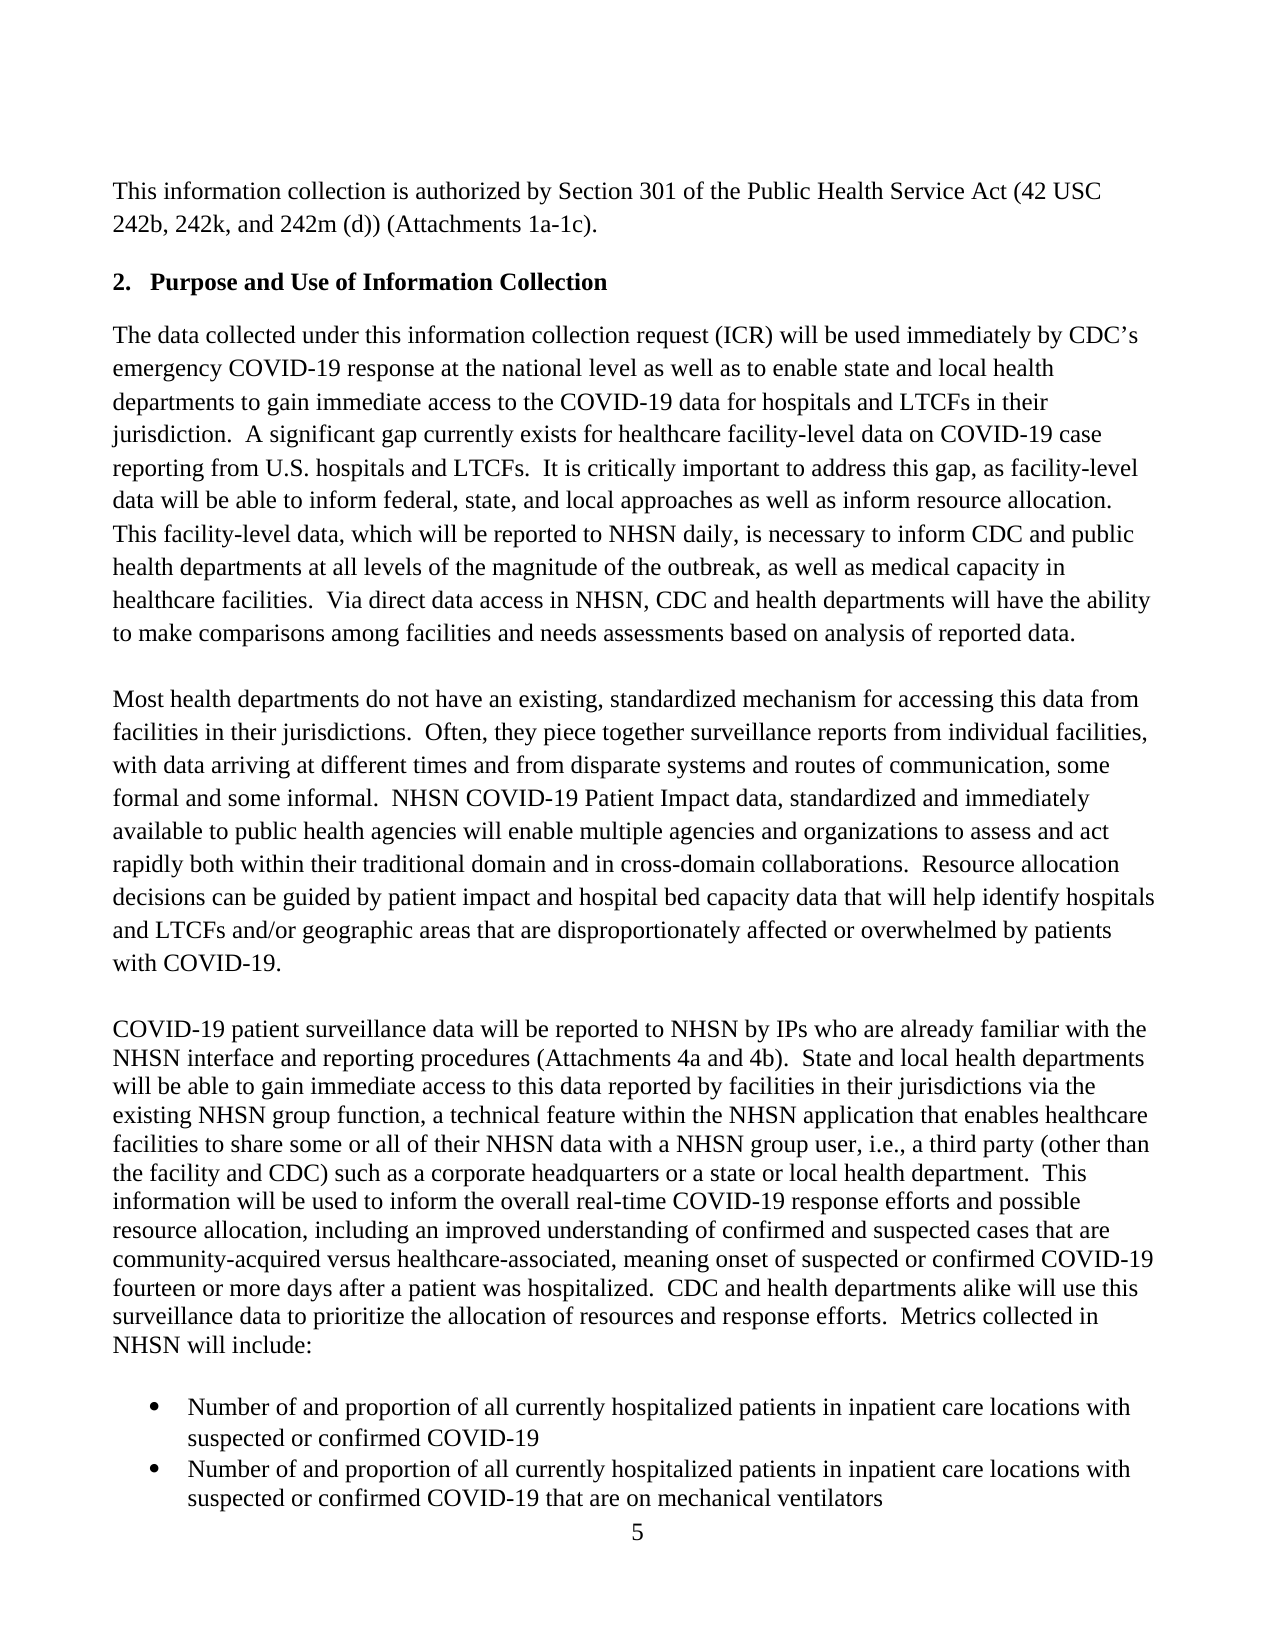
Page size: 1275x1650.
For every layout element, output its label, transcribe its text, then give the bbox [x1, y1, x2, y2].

list Number of and proportion of all currently hospitalized patients in inpatient care locations with suspected or confirmed COVID-19 that are on mechanical ventilators [150, 1454, 1162, 1512]
text This information collection is authorized by Section 301 of the Public Health Service Act (42 USC 242b, 242k, and 242m (d)) (Attachments 1a-1c). [112, 176, 1162, 237]
text COVID-19 patient surveillance data will be reported to NHSN by IPs who are already familiar with the NHSN interface and reporting procedures (Attachments 4a and 4b). State and local health departments will be able to gain immediate access to this data reported by facilities in their jurisdictions via the existing NHSN group function, a technical feature within the NHSN application that enables healthcare facilities to share some or all of their NHSN data with a NHSN group user, i.e., a third party (other than the facility and CDC) such as a corporate headquarters or a state or local health department. This information will be used to inform the overall real-time COVID-19 response efforts and possible resource allocation, including an improved understanding of confirmed and suspected cases that are community-acquired versus healthcare-associated, meaning onset of suspected or confirmed COVID-19 fourteen or more days after a patient was hospitalized. CDC and health departments alike will use this surveillance data to prioritize the allocation of resources and response efforts. Metrics collected in NHSN will include: [112, 1014, 1162, 1359]
subtitle Purpose and Use of Information Collection [112, 267, 1162, 296]
text Most health departments do not have an existing, standardized mechanism for accessing this data from facilities in their jurisdictions. Often, they piece together surveillance reports from individual facilities, with data arriving at different times and from disparate systems and routes of communication, some formal and some informal. NHSN COVID-19 Patient Impact data, standardized and immediately available to public health agencies will enable multiple agencies and organizations to assess and act rapidly both within their traditional domain and in cross-domain collaborations. Resource allocation decisions can be guided by patient impact and hospital bed capacity data that will help identify hospitals and LTCFs and/or geographic areas that are disproportionately affected or overwhelmed by patients with COVID-19. [112, 684, 1162, 977]
list Number of and proportion of all currently hospitalized patients in inpatient care locations with suspected or confirmed COVID-19 [150, 1392, 1162, 1452]
text The data collected under this information collection request (ICR) will be used immediately by CDC’s emergency COVID-19 response at the national level as well as to enable state and local health departments to gain immediate access to the COVID-19 data for hospitals and LTCFs in their jurisdiction. A significant gap currently exists for healthcare facility-level data on COVID-19 case reporting from U.S. hospitals and LTCFs. It is critically important to address this gap, as facility-level data will be able to inform federal, state, and local approaches as well as inform resource allocation. This facility-level data, which will be reported to NHSN daily, is necessary to inform CDC and public health departments at all levels of the magnitude of the outbreak, as well as medical capacity in healthcare facilities. Via direct data access in NHSN, CDC and health departments will have the ability to make comparisons among facilities and needs assessments based on analysis of reported data. [112, 321, 1162, 646]
